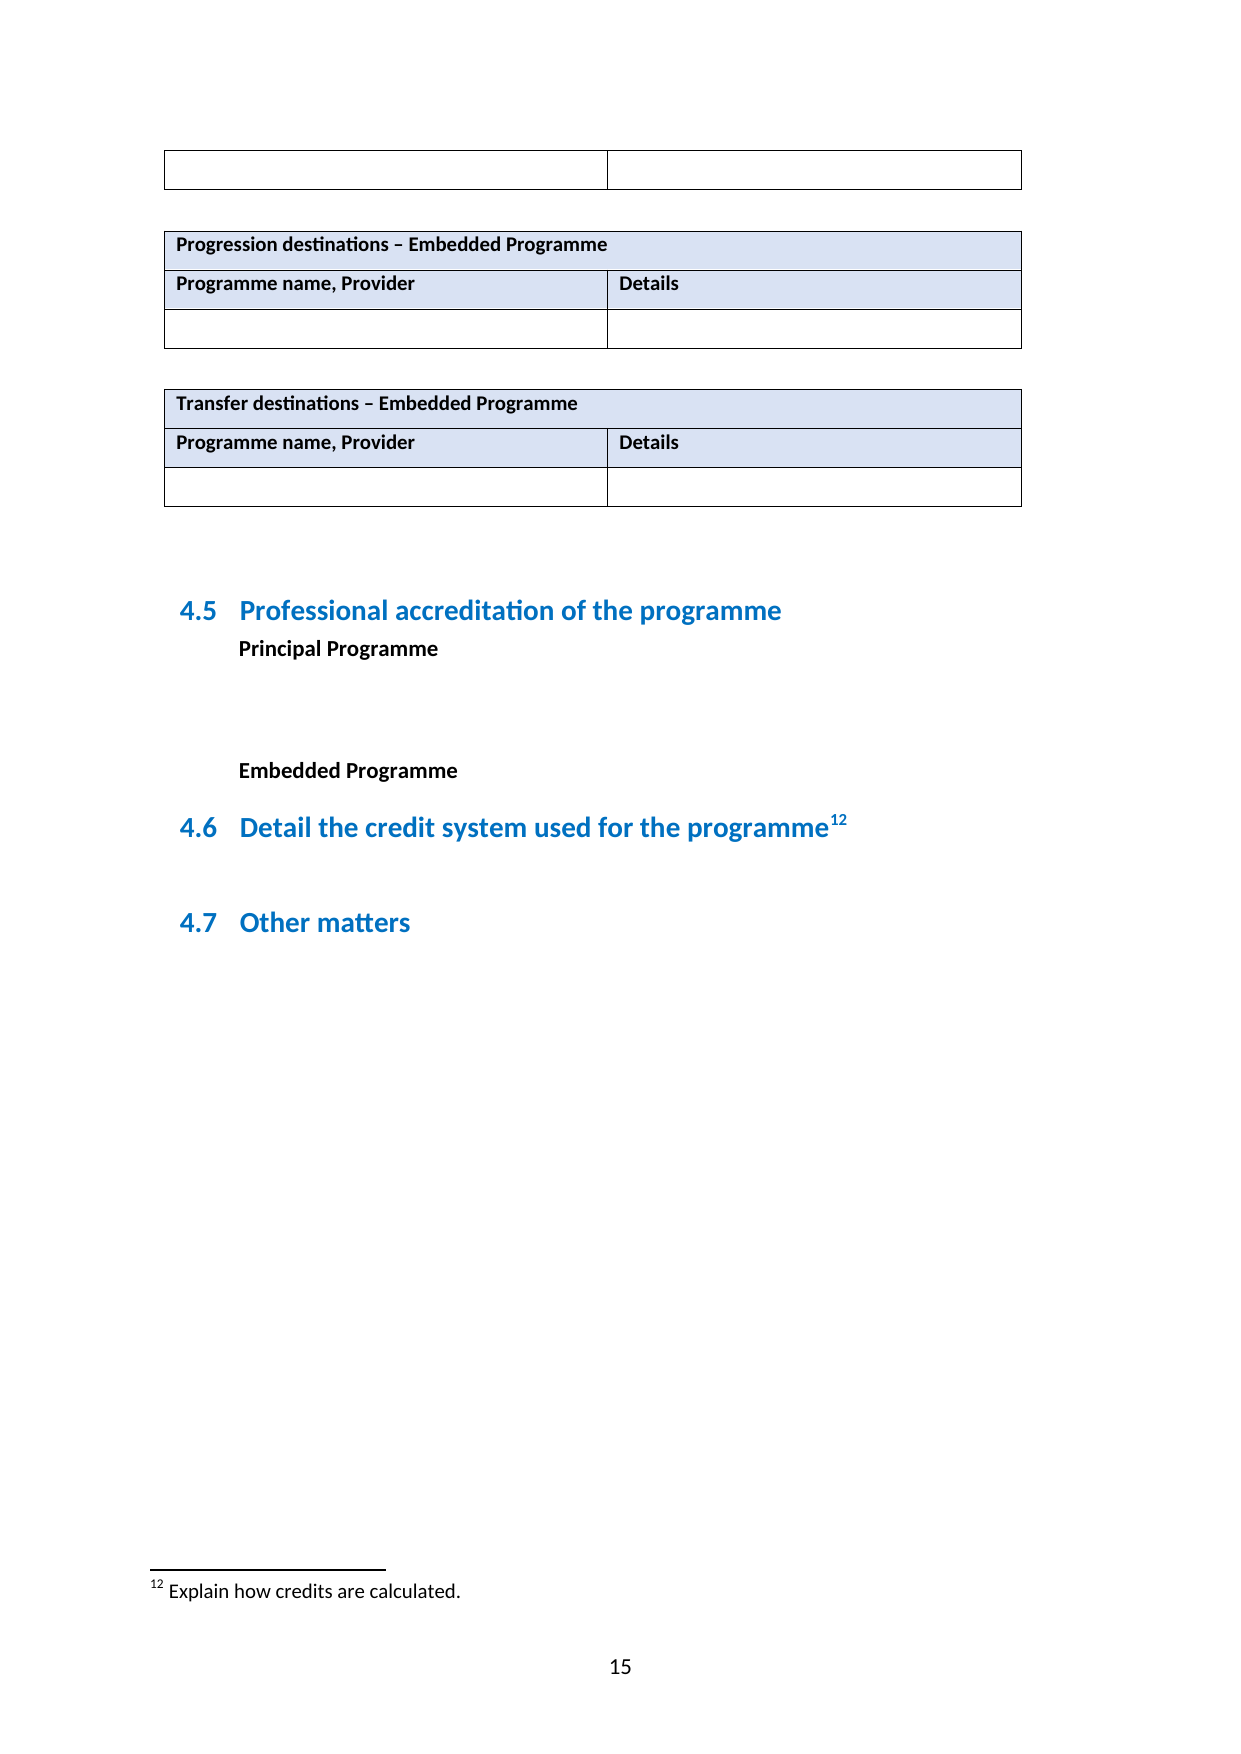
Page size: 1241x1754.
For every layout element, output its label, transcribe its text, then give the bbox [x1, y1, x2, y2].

table_cell Programme name, Provider [165, 271, 607, 308]
table_cell [165, 310, 607, 347]
table_cell [608, 310, 1021, 347]
table_cell [608, 151, 1021, 189]
table_cell [165, 468, 607, 506]
subtitle Other matters [179, 904, 1090, 939]
table_cell [165, 151, 607, 189]
table_header Transfer destinations – Embedded Programme [165, 390, 1021, 428]
table_header Progression destinations – Embedded Programme [165, 232, 1021, 269]
subtitle Professional accreditation of the programme [179, 592, 1090, 628]
table_cell Details [608, 271, 1021, 308]
text Embedded Programme [239, 756, 1090, 784]
text Principal Programme [239, 634, 1090, 662]
table_cell Details [608, 429, 1021, 467]
subtitle Detail the credit system used for the programme [179, 809, 1090, 844]
table_cell Programme name, Provider [165, 429, 607, 467]
table_cell [608, 468, 1021, 506]
